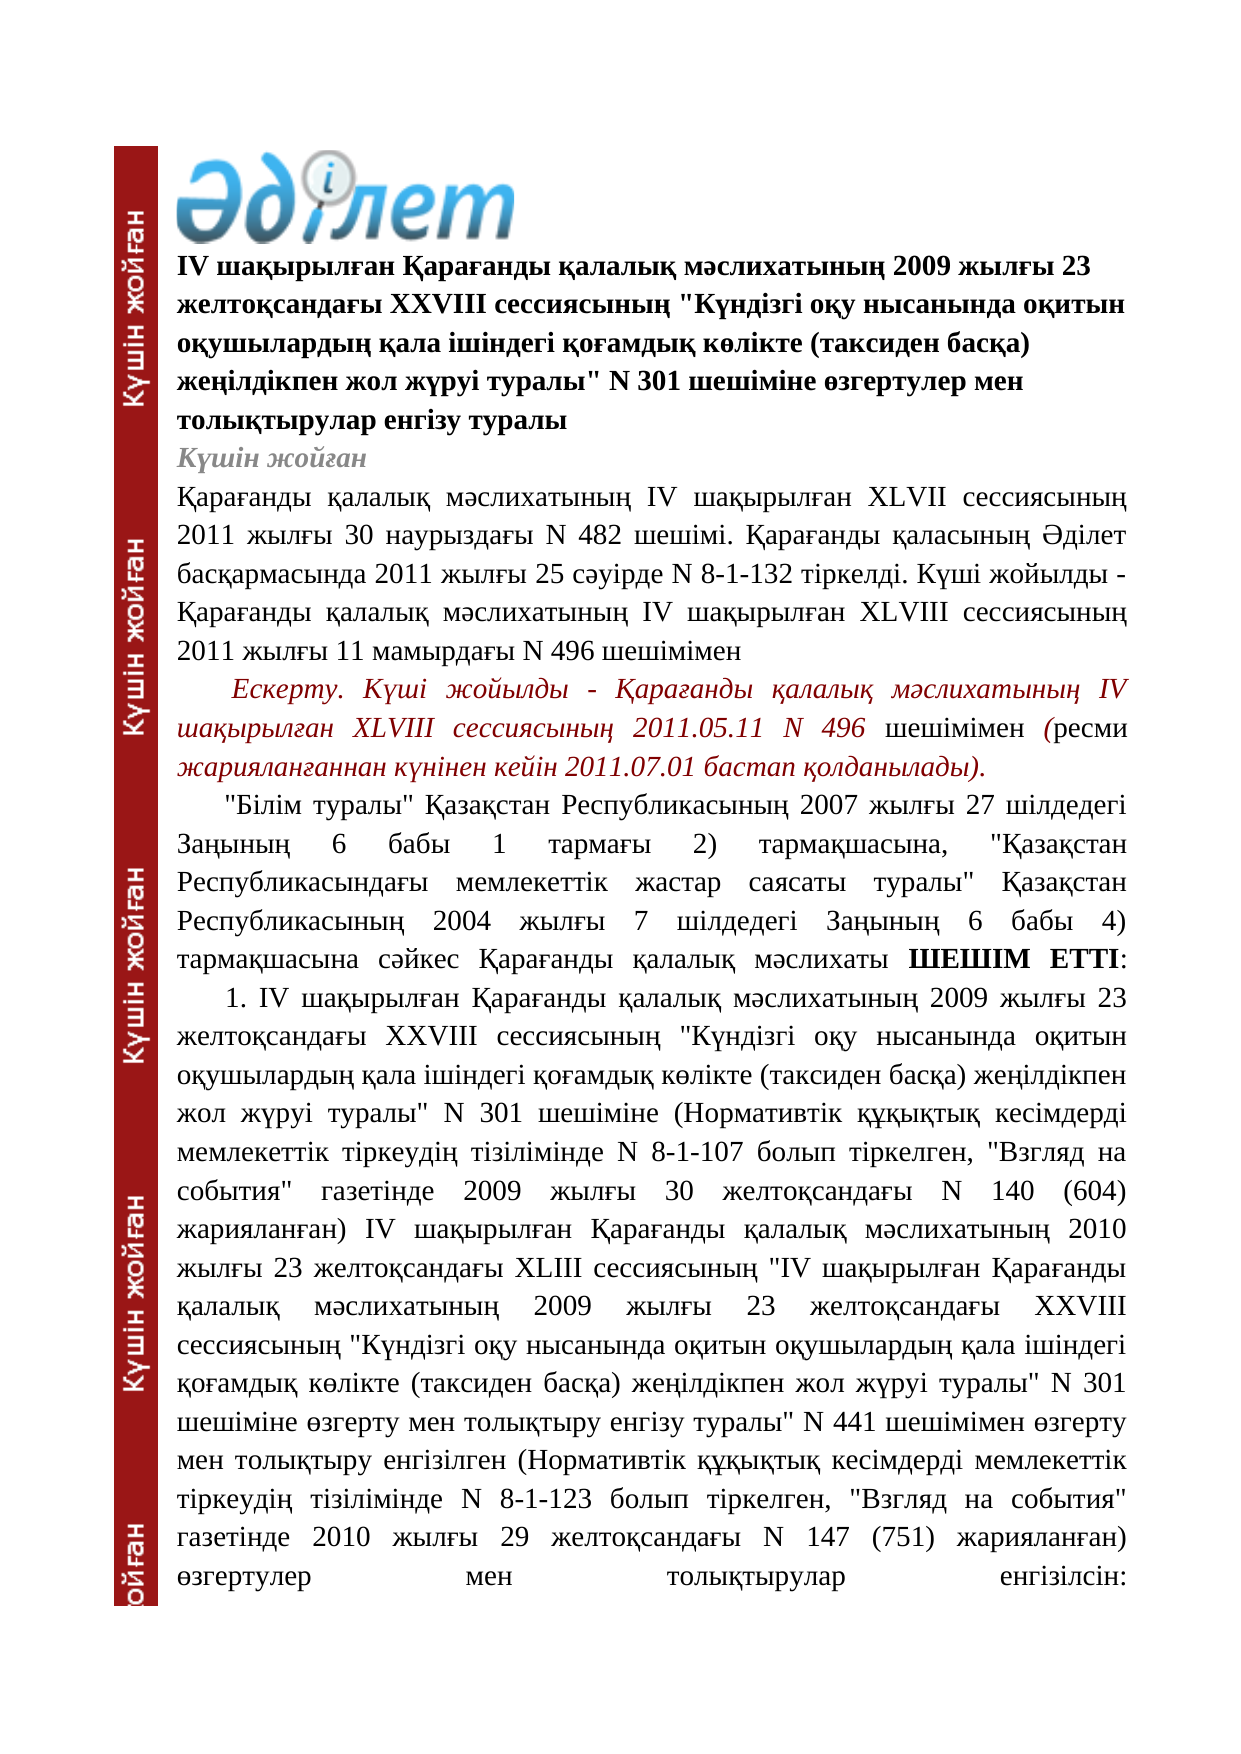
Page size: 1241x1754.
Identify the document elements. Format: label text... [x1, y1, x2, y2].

picture [114, 435, 158, 440]
text Қарағанды қалалық мәслихатының IV шақырылған XLVII сессиясының 2011 жылғы 30 наурыздағы N 482 шешімі. Қарағанды қаласының Әділет басқармасында 2011 жылғы 25 сәуірде N 8-1-132 тіркелді. Күші жойылды - Қарағанды қалалық мәслихатының IV шақырылған XLVIII сессиясының 2011 жылғы 11 мамырдағы N 496 шешімімен [112, 479, 1128, 667]
text Ескерту. Күші жойылды - Қарағанды қалалық мәслихатының IV шақырылған XLVIII сессиясының 2011.05.11 N 496 шешімімен (ресми жарияланғаннан күнінен кейін 2011.07.01 бастап қолданылады). [112, 672, 1128, 782]
text IV шақырылған Қарағанды қалалық мәслихатының 2009 жылғы 23 желтоқсандағы XXVIII сессиясының "Күндізгі оқу нысанында оқитын оқушылардың қала ішіндегі қоғамдық көлікте (таксиден басқа) жеңілдікпен жол жүруі туралы" N 301 шешіміне өзгертулер мен толықтырулар енгізу туралы [112, 248, 1128, 435]
picture [176, 150, 515, 244]
picture [114, 782, 158, 787]
picture [114, 667, 158, 672]
text Күшін жойған [112, 440, 1128, 474]
picture [114, 474, 158, 479]
picture [114, 1592, 158, 1606]
picture [114, 146, 158, 248]
